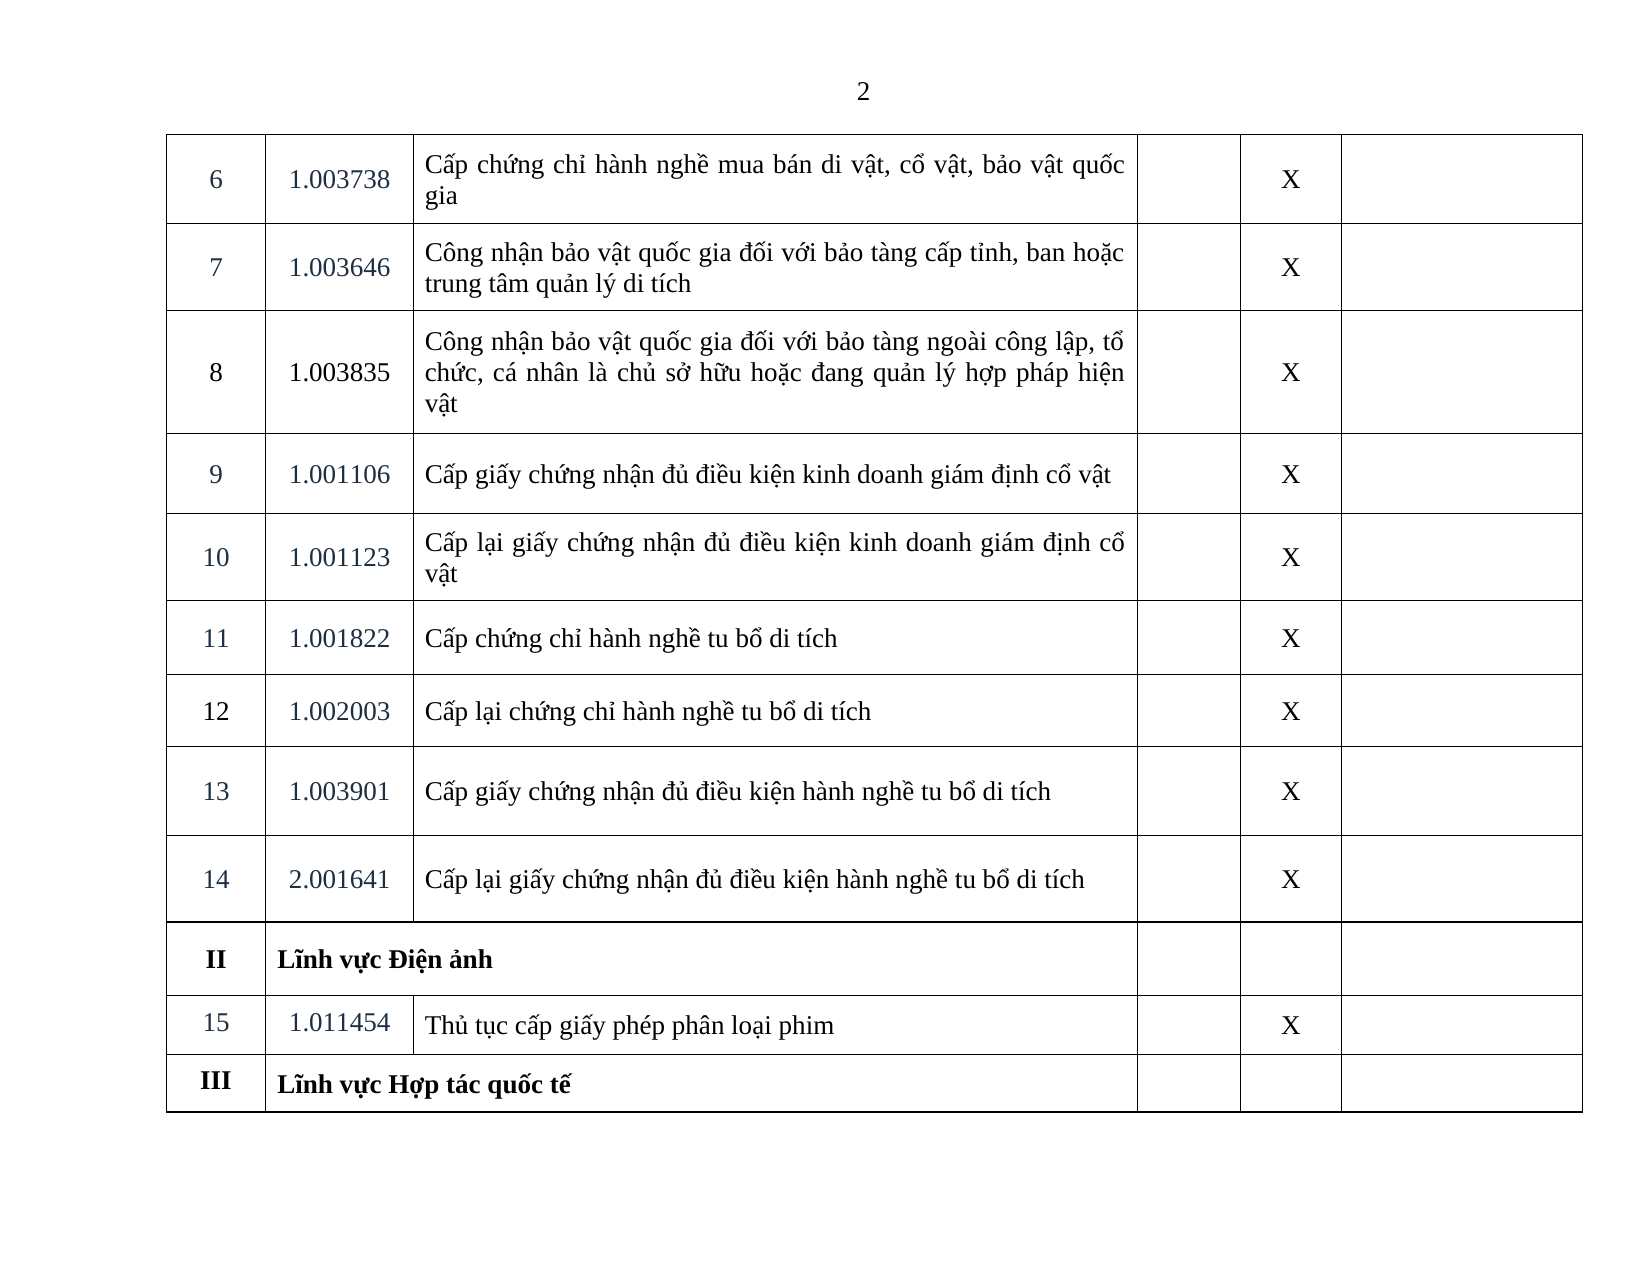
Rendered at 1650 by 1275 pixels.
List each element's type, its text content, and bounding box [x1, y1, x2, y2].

table_cell Công nhận bảo vật quốc gia đối với bảo tàng cấp tỉnh, ban hoặc trung tâm quản lý di tích [414, 224, 1137, 310]
table_cell [1138, 311, 1240, 433]
table_cell 6 [167, 135, 265, 223]
table_cell [1342, 747, 1582, 834]
table_cell X [1241, 747, 1341, 834]
table_cell 1.003646 [266, 224, 413, 310]
table_cell Lĩnh vực Hợp tác quốc tế [266, 1055, 1137, 1111]
table_cell [1138, 675, 1240, 746]
table_cell 1.001106 [266, 434, 413, 513]
table_cell [1342, 434, 1582, 513]
table_cell 8 [167, 311, 265, 433]
table_cell [1342, 135, 1582, 223]
table_cell 14 [167, 836, 265, 921]
table_cell 1.001822 [266, 601, 413, 674]
table_cell [1138, 923, 1240, 995]
table_cell 1.011454 [266, 996, 413, 1054]
table_cell [1342, 1055, 1582, 1111]
table_cell III [167, 1055, 265, 1111]
table_cell X [1241, 601, 1341, 674]
table_cell 15 [167, 996, 265, 1054]
table_cell 1.002003 [266, 675, 413, 746]
table_cell 13 [167, 747, 265, 834]
table_cell II [167, 923, 265, 995]
table_cell [1342, 514, 1582, 600]
table_cell [1342, 311, 1582, 433]
table_cell Cấp lại chứng chỉ hành nghề tu bổ di tích [414, 675, 1137, 746]
table_cell Cấp lại giấy chứng nhận đủ điều kiện kinh doanh giám định cổ vật [414, 514, 1137, 600]
table_cell Cấp lại giấy chứng nhận đủ điều kiện hành nghề tu bổ di tích [414, 836, 1137, 921]
table_cell Lĩnh vực Điện ảnh [266, 923, 1137, 995]
table_cell 11 [167, 601, 265, 674]
table_cell 9 [167, 434, 265, 513]
table_cell [1342, 923, 1582, 995]
table_cell 1.003738 [266, 135, 413, 223]
table_cell X [1241, 836, 1341, 921]
table_cell 1.003835 [266, 311, 413, 433]
table_cell 7 [167, 224, 265, 310]
table_cell [1138, 224, 1240, 310]
table_cell [1138, 514, 1240, 600]
table_cell 2.001641 [266, 836, 413, 921]
table_cell [1241, 923, 1341, 995]
table_cell [1342, 224, 1582, 310]
table_cell [1138, 836, 1240, 921]
table_cell X [1241, 996, 1341, 1054]
table_cell 1.001123 [266, 514, 413, 600]
table_cell [1241, 1055, 1341, 1111]
table_cell [1138, 747, 1240, 834]
table_cell X [1241, 675, 1341, 746]
table_cell Công nhận bảo vật quốc gia đối với bảo tàng ngoài công lập, tổ chức, cá nhân là chủ sở hữu hoặc đang quản lý hợp pháp hiện vật [414, 311, 1137, 433]
table_cell 1.003901 [266, 747, 413, 834]
table_cell 12 [167, 675, 265, 746]
table_cell Thủ tục cấp giấy phép phân loại phim [414, 996, 1137, 1054]
table_cell X [1241, 311, 1341, 433]
table_cell [1138, 996, 1240, 1054]
table_cell [1138, 601, 1240, 674]
table_cell 10 [167, 514, 265, 600]
table_cell X [1241, 224, 1341, 310]
table_cell [1342, 675, 1582, 746]
table_cell [1138, 135, 1240, 223]
table_cell [1342, 601, 1582, 674]
table_cell [1138, 434, 1240, 513]
table_cell Cấp chứng chỉ hành nghề tu bổ di tích [414, 601, 1137, 674]
table_cell X [1241, 135, 1341, 223]
table_cell Cấp chứng chỉ hành nghề mua bán di vật, cổ vật, bảo vật quốc gia [414, 135, 1137, 223]
table_cell X [1241, 514, 1341, 600]
table_cell [1342, 836, 1582, 921]
table_cell [1342, 996, 1582, 1054]
table_cell [1138, 1055, 1240, 1111]
table_cell Cấp giấy chứng nhận đủ điều kiện kinh doanh giám định cổ vật [414, 434, 1137, 513]
table_cell X [1241, 434, 1341, 513]
table_cell Cấp giấy chứng nhận đủ điều kiện hành nghề tu bổ di tích [414, 747, 1137, 834]
